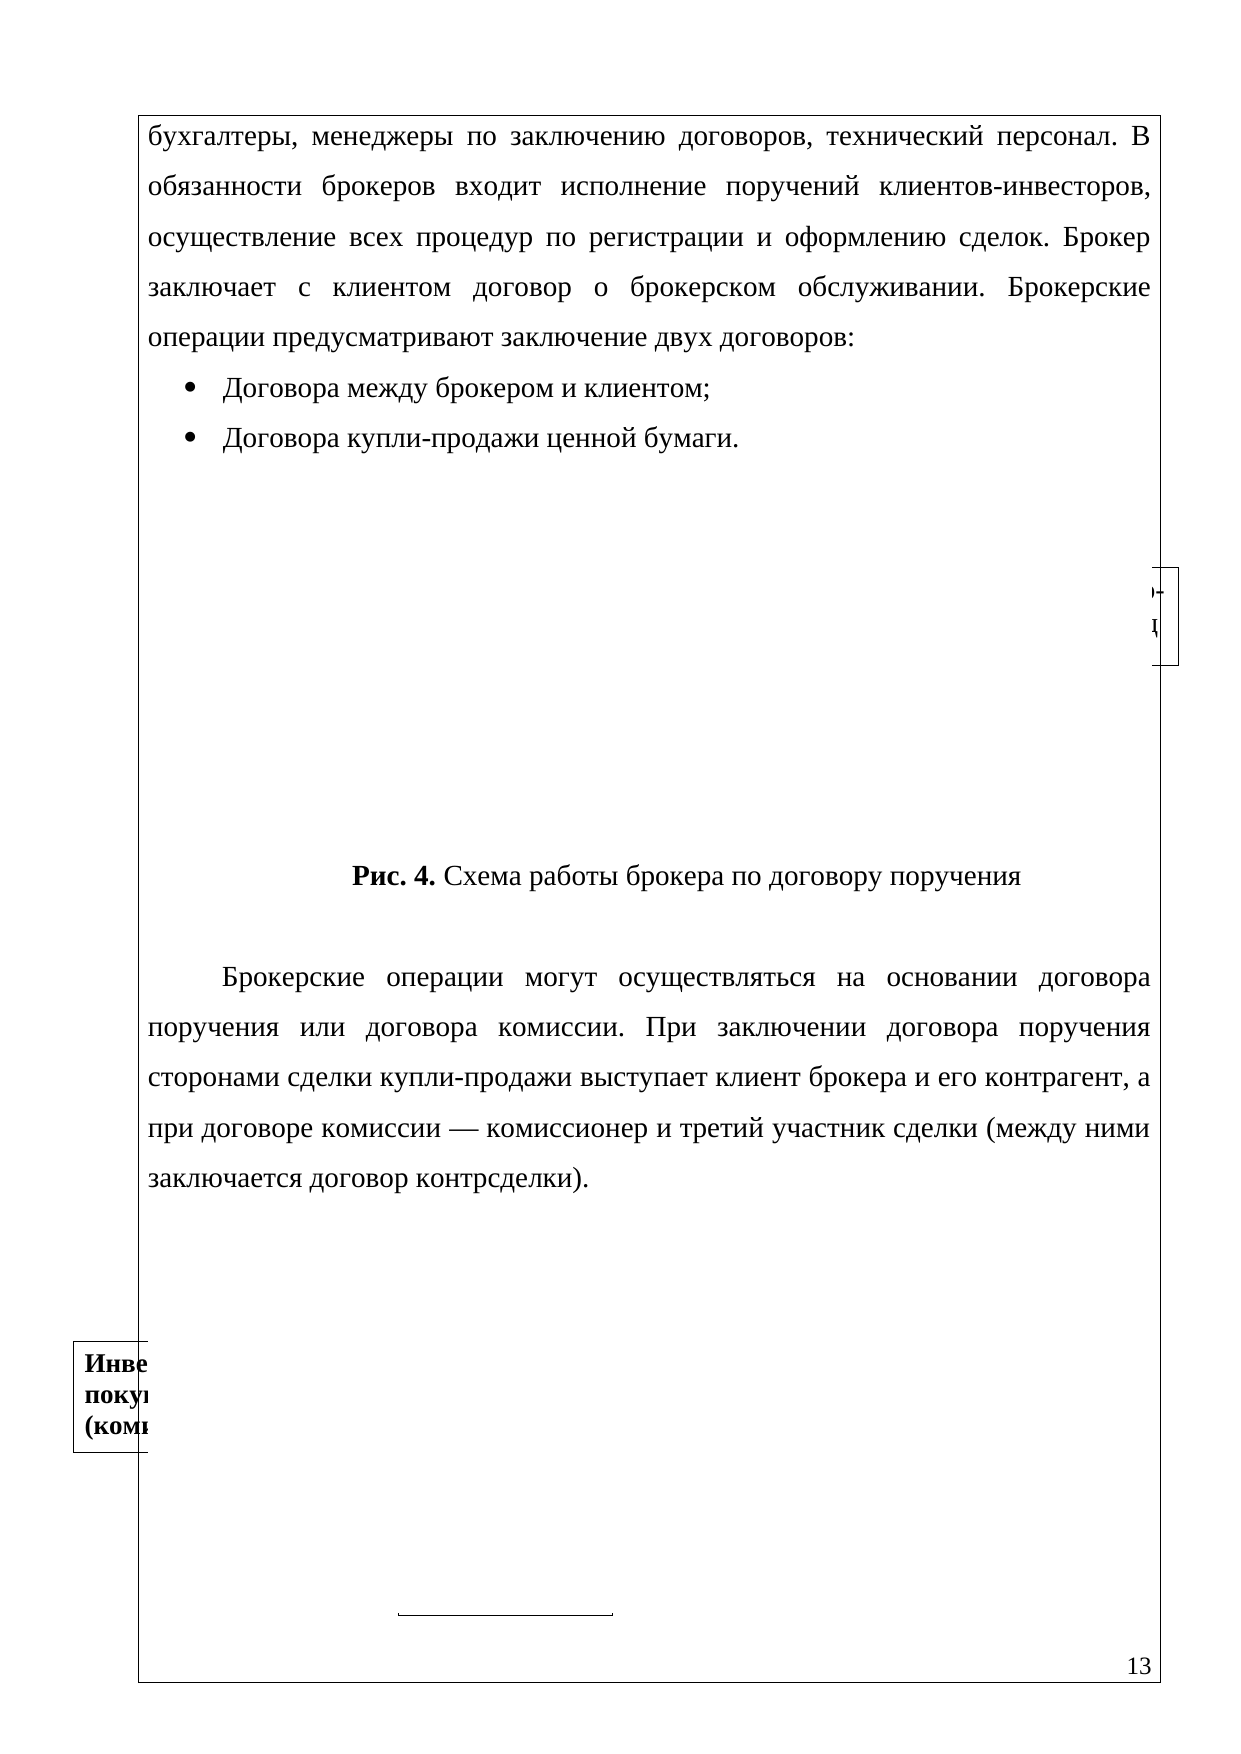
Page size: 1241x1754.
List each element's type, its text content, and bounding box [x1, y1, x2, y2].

list Договора купли-продажи ценной бумаги. [185, 420, 1152, 454]
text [148, 118, 1152, 353]
text Рис. 4. Схема работы брокера по договору поручения [148, 858, 1152, 892]
list Договора между брокером и клиентом; [185, 370, 1152, 403]
text Брокерские операции могут осуществляться на основании договора поручения или договора комиссии. При заключении договора поручения сторонами сделки купли-продажи выступает клиент брокера и его контрагент, а при договоре комиссии — комиссионер и третий участник сделки (между ними заключается договор контрсделки). [148, 959, 1152, 1193]
